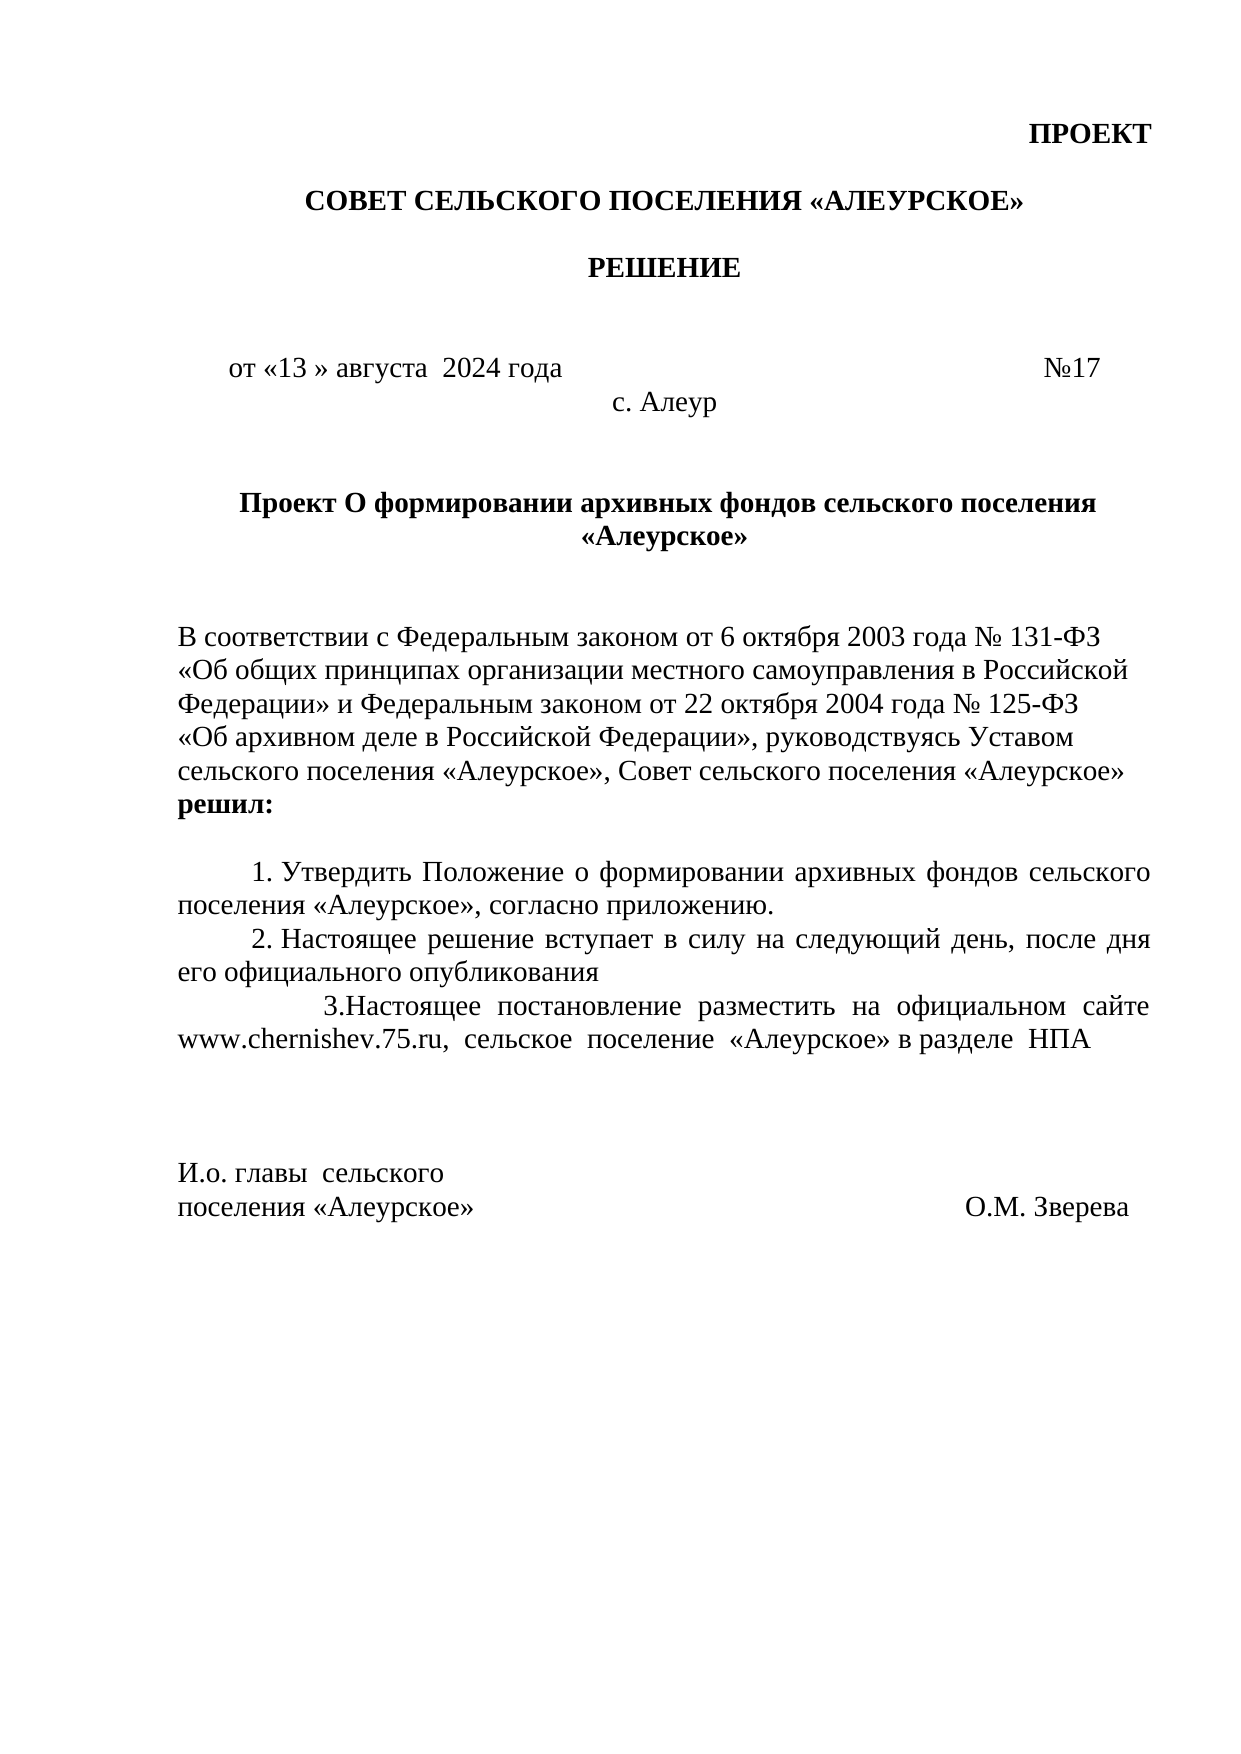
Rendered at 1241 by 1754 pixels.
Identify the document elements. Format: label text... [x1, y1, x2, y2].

text от «13 » августа 2024 года №17 [177, 351, 1152, 384]
text РЕШЕНИЕ [177, 250, 1152, 283]
list Настоящее решение вступает в силу на следующий день, после дня его официального опубликования [177, 921, 1152, 988]
text В соответствии с Федеральным законом от 6 октября 2003 года № 131-ФЗ «Об общих принципах организации местного самоуправления в Российской Федерации» и Федеральным законом от 22 октября 2004 года № 125-ФЗ «Об архивном деле в Российской Федерации», руководствуясь Уставом сельского поселения «Алеурское», Совет сельского поселения «Алеурское» решил: [177, 619, 1152, 820]
text Проект О формировании архивных фондов сельского поселения «Алеурское» [177, 485, 1152, 552]
text поселения «Алеурское» О.М. Зверева [177, 1189, 1152, 1223]
title СОВЕТ СЕЛЬСКОГО ПОСЕЛЕНИЯ «АЛЕУРСКОЕ» [177, 183, 1152, 216]
text ПРОЕКТ [177, 118, 1152, 149]
text И.о. главы сельского [177, 1156, 1152, 1189]
text 3.Настоящее постановление разместить на официальном сайте www.chernishev.75.ru, сельское поселение «Алеурское» в разделе НПА [177, 988, 1152, 1055]
text с. Алеур [177, 384, 1152, 418]
text 1. Утвердить Положение о формировании архивных фондов сельского поселения «Алеурское», согласно приложению. [177, 854, 1152, 921]
